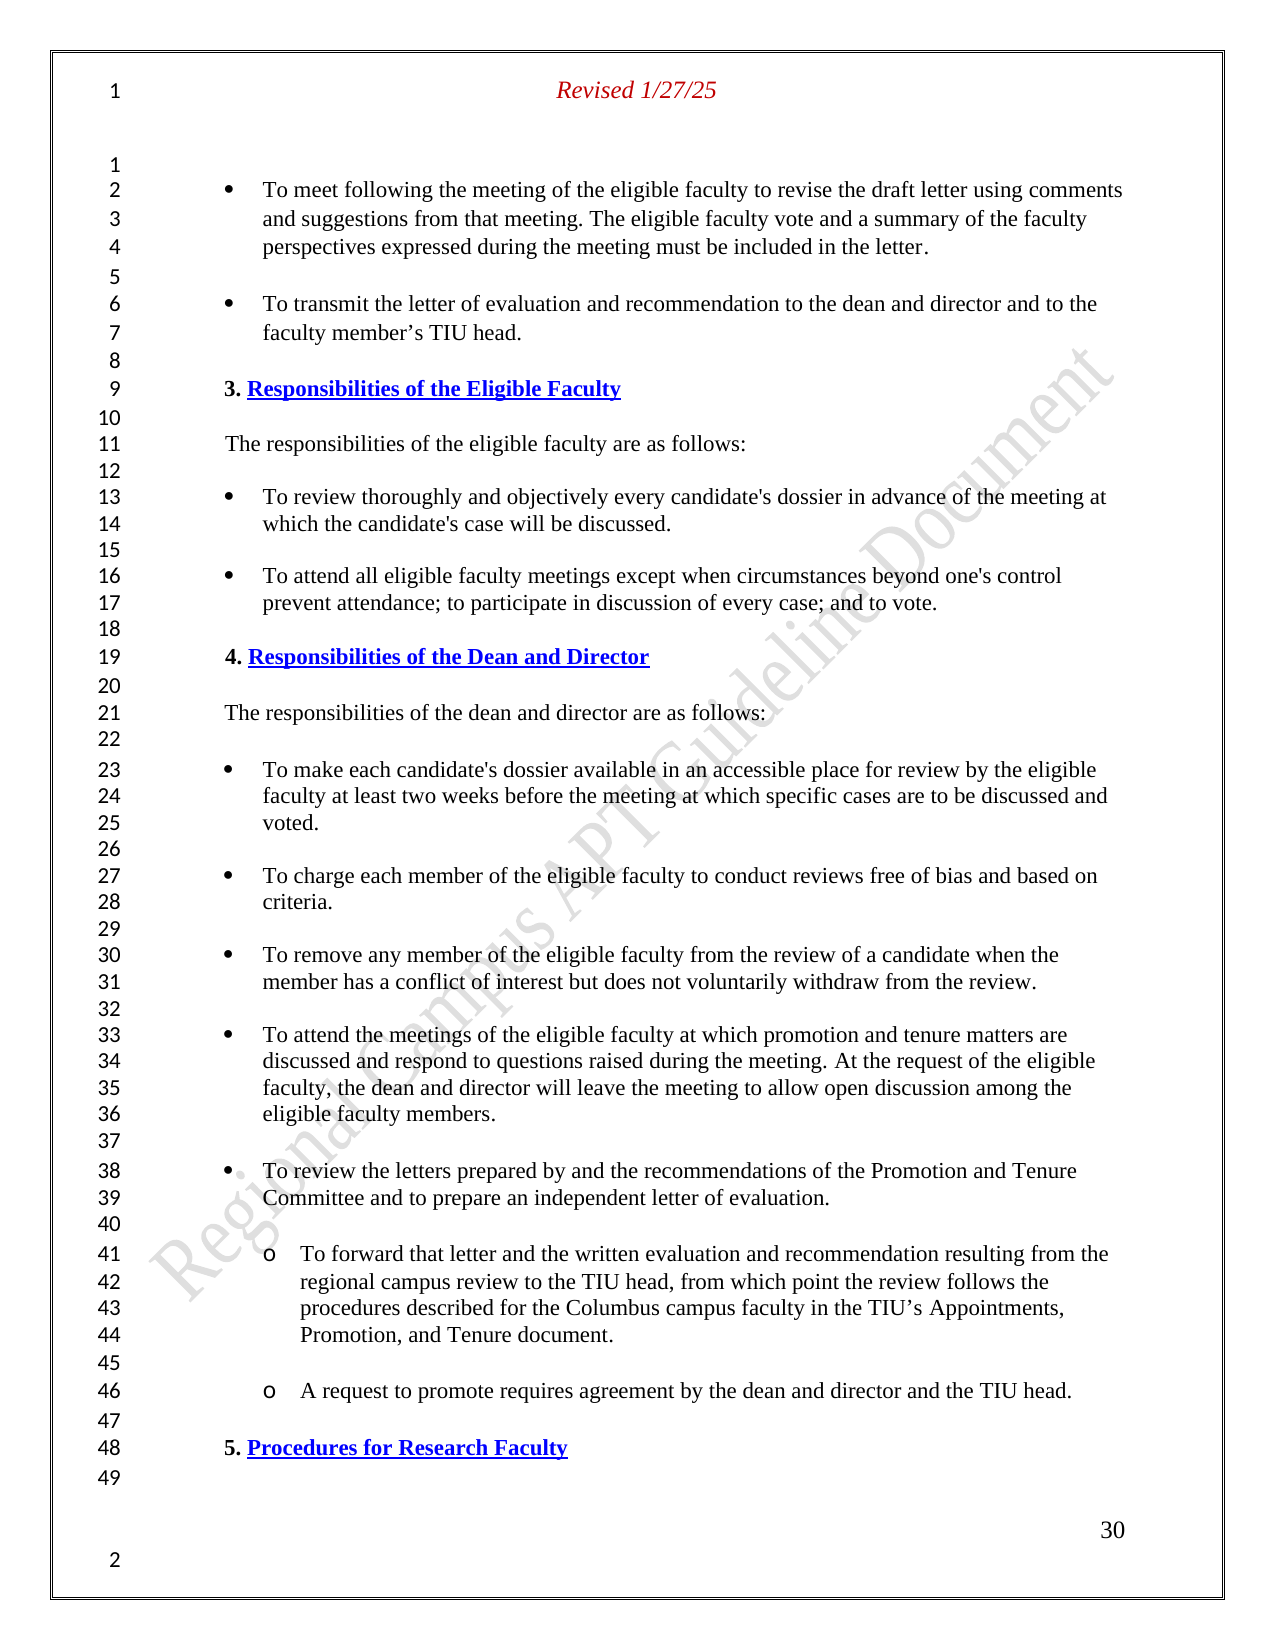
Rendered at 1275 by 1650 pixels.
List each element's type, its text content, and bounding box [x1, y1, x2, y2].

list To meet following the meeting of the eligible faculty to revise the draft letter using comments and suggestions from that meeting. The eligible faculty vote and a summary of the faculty perspectives expressed during the meeting must be included in the letter. [225, 176, 1125, 259]
list To review thoroughly and objectively every candidate's dossier in advance of the meeting at which the candidate's case will be discussed. [225, 483, 1125, 536]
subtitle 3. Responsibilities of the Eligible Faculty [224, 375, 1125, 402]
list To make each candidate's dossier available in an accessible place for review by the eligible faculty at least two weeks before the meeting at which specific cases are to be discussed and voted. [224, 756, 1124, 835]
list To attend all eligible faculty meetings except when circumstances beyond one's control prevent attendance; to participate in discussion of every case; and to vote. [225, 562, 1125, 615]
list To forward that letter and the written evaluation and recommendation resulting from the regional campus review to the TIU head, from which point the review follows the procedures described for the Columbus campus faculty in the TIU’s Appointments, Promotion, and Tenure document. [262, 1237, 1124, 1347]
list To transmit the letter of evaluation and recommendation to the dean and director and to the faculty member’s TIU head. [225, 290, 1125, 345]
list To charge each member of the eligible faculty to conduct reviews free of bias and based on criteria. [224, 862, 1124, 915]
list To attend the meetings of the eligible faculty at which promotion and tenure matters are discussed and respond to questions raised during the meeting. At the request of the eligible faculty, the dean and director will leave the meeting to allow open discussion among the eligible faculty members. [224, 1021, 1124, 1126]
list To review the letters prepared by and the recommendations of the Promotion and Tenure Committee and to prepare an independent letter of evaluation. [224, 1157, 1124, 1210]
text 5. Procedures for Research Faculty [224, 1434, 1125, 1461]
text The responsibilities of the eligible faculty are as follows: [225, 431, 1125, 457]
text 4. Responsibilities of the Dean and Director [225, 643, 1125, 670]
text The responsibilities of the dean and director are as follows: [224, 699, 1124, 725]
list A request to promote requires agreement by the dean and director and the TIU head. [262, 1374, 1124, 1406]
list To remove any member of the eligible faculty from the review of a candidate when the member has a conflict of interest but does not voluntarily withdraw from the review. [224, 942, 1124, 994]
